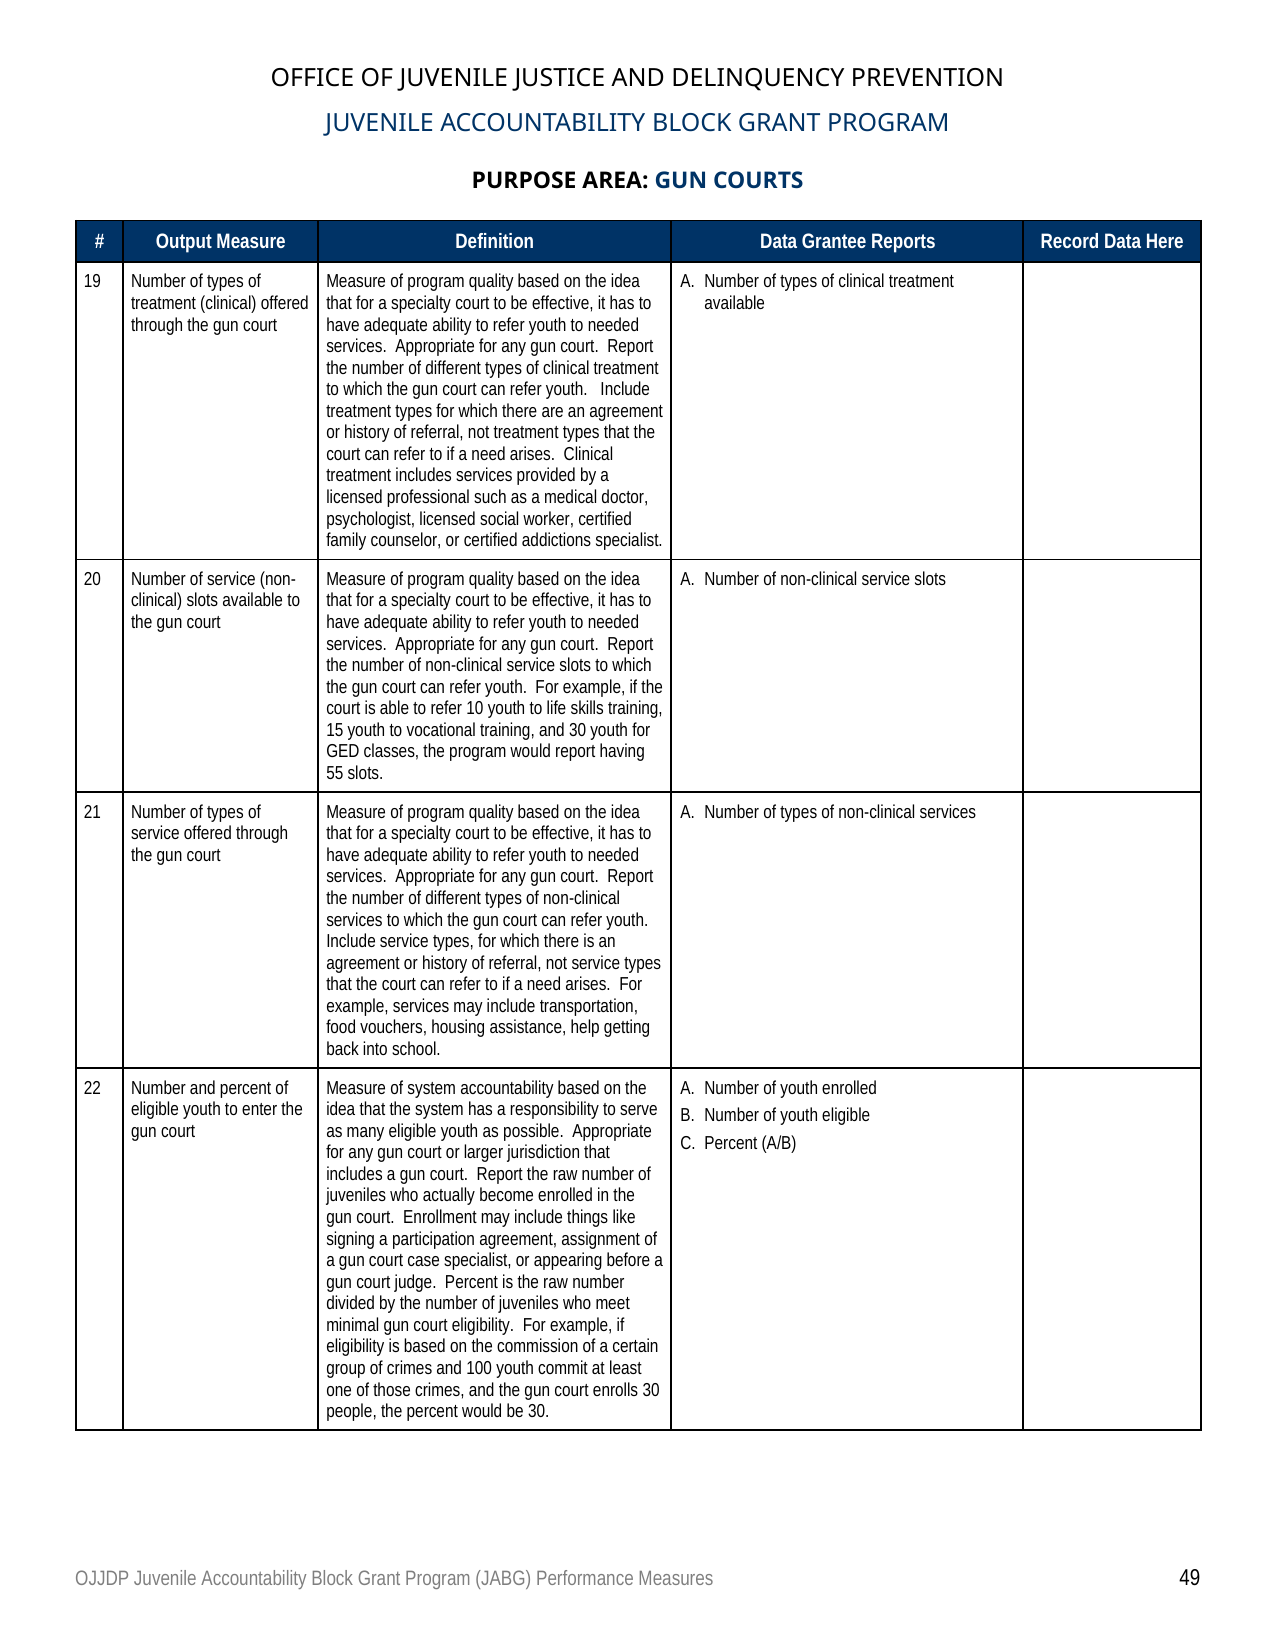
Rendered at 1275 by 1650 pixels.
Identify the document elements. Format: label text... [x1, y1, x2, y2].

table_cell Measure of program quality based on the idea that for a specialty court to be effective, it has to have adequate ability to refer youth to needed services. Appropriate for any gun court. Report the number of non-clinical service slots to which the gun court can refer youth. For example, if the court is able to refer 10 youth to life skills training, 15 youth to vocational training, and 30 youth for GED classes, the program would report having 55 slots. [319, 560, 670, 791]
table_cell 19 [77, 263, 122, 558]
table_cell 21 [77, 793, 122, 1067]
table_cell Number of types of service offered through the gun court [124, 793, 317, 1067]
table_cell 20 [77, 560, 122, 791]
table_cell [1024, 263, 1200, 558]
table_cell Number of types of non-clinical services [672, 793, 1022, 1067]
table_cell Number of types of treatment (clinical) offered through the gun court [124, 263, 317, 558]
table_header Record Data Here [1024, 221, 1200, 261]
table_cell Number of service (non-clinical) slots available to the gun court [124, 560, 317, 791]
table_cell Number and percent of eligible youth to enter the gun court [124, 1069, 317, 1429]
table_cell [1024, 793, 1200, 1067]
table_cell Number of youth enrolled Number of youth eligible Percent (A/B) [672, 1069, 1022, 1429]
table_cell Measure of program quality based on the idea that for a specialty court to be effective, it has to have adequate ability to refer youth to needed services. Appropriate for any gun court. Report the number of different types of non-clinical services to which the gun court can refer youth. Include service types, for which there is an agreement or history of referral, not service types that the court can refer to if a need arises. For example, services may include transportation, food vouchers, housing assistance, help getting back into school. [319, 793, 670, 1067]
table_cell 22 [77, 1069, 122, 1429]
table_header Output Measure [124, 221, 317, 261]
table_header # [77, 221, 122, 261]
table_cell Number of types of clinical treatment available [672, 263, 1022, 558]
table_cell [1024, 560, 1200, 791]
table_cell Measure of system accountability based on the idea that the system has a responsibility to serve as many eligible youth as possible. Appropriate for any gun court or larger jurisdiction that includes a gun court. Report the raw number of juveniles who actually become enrolled in the gun court. Enrollment may include things like signing a participation agreement, assignment of a gun court case specialist, or appearing before a gun court judge. Percent is the raw number divided by the number of juveniles who meet minimal gun court eligibility. For example, if eligibility is based on the commission of a certain group of crimes and 100 youth commit at least one of those crimes, and the gun court enrolls 30 people, the percent would be 30. [319, 1069, 670, 1429]
table_header Definition [319, 221, 670, 261]
table_cell Measure of program quality based on the idea that for a specialty court to be effective, it has to have adequate ability to refer youth to needed services. Appropriate for any gun court. Report the number of different types of clinical treatment to which the gun court can refer youth. Include treatment types for which there are an agreement or history of referral, not treatment types that the court can refer to if a need arises. Clinical treatment includes services provided by a licensed professional such as a medical doctor, psychologist, licensed social worker, certified family counselor, or certified addictions specialist. [319, 263, 670, 558]
table_cell [1024, 1069, 1200, 1429]
table_header Data Grantee Reports [672, 221, 1022, 261]
table_cell Number of non-clinical service slots [672, 560, 1022, 791]
